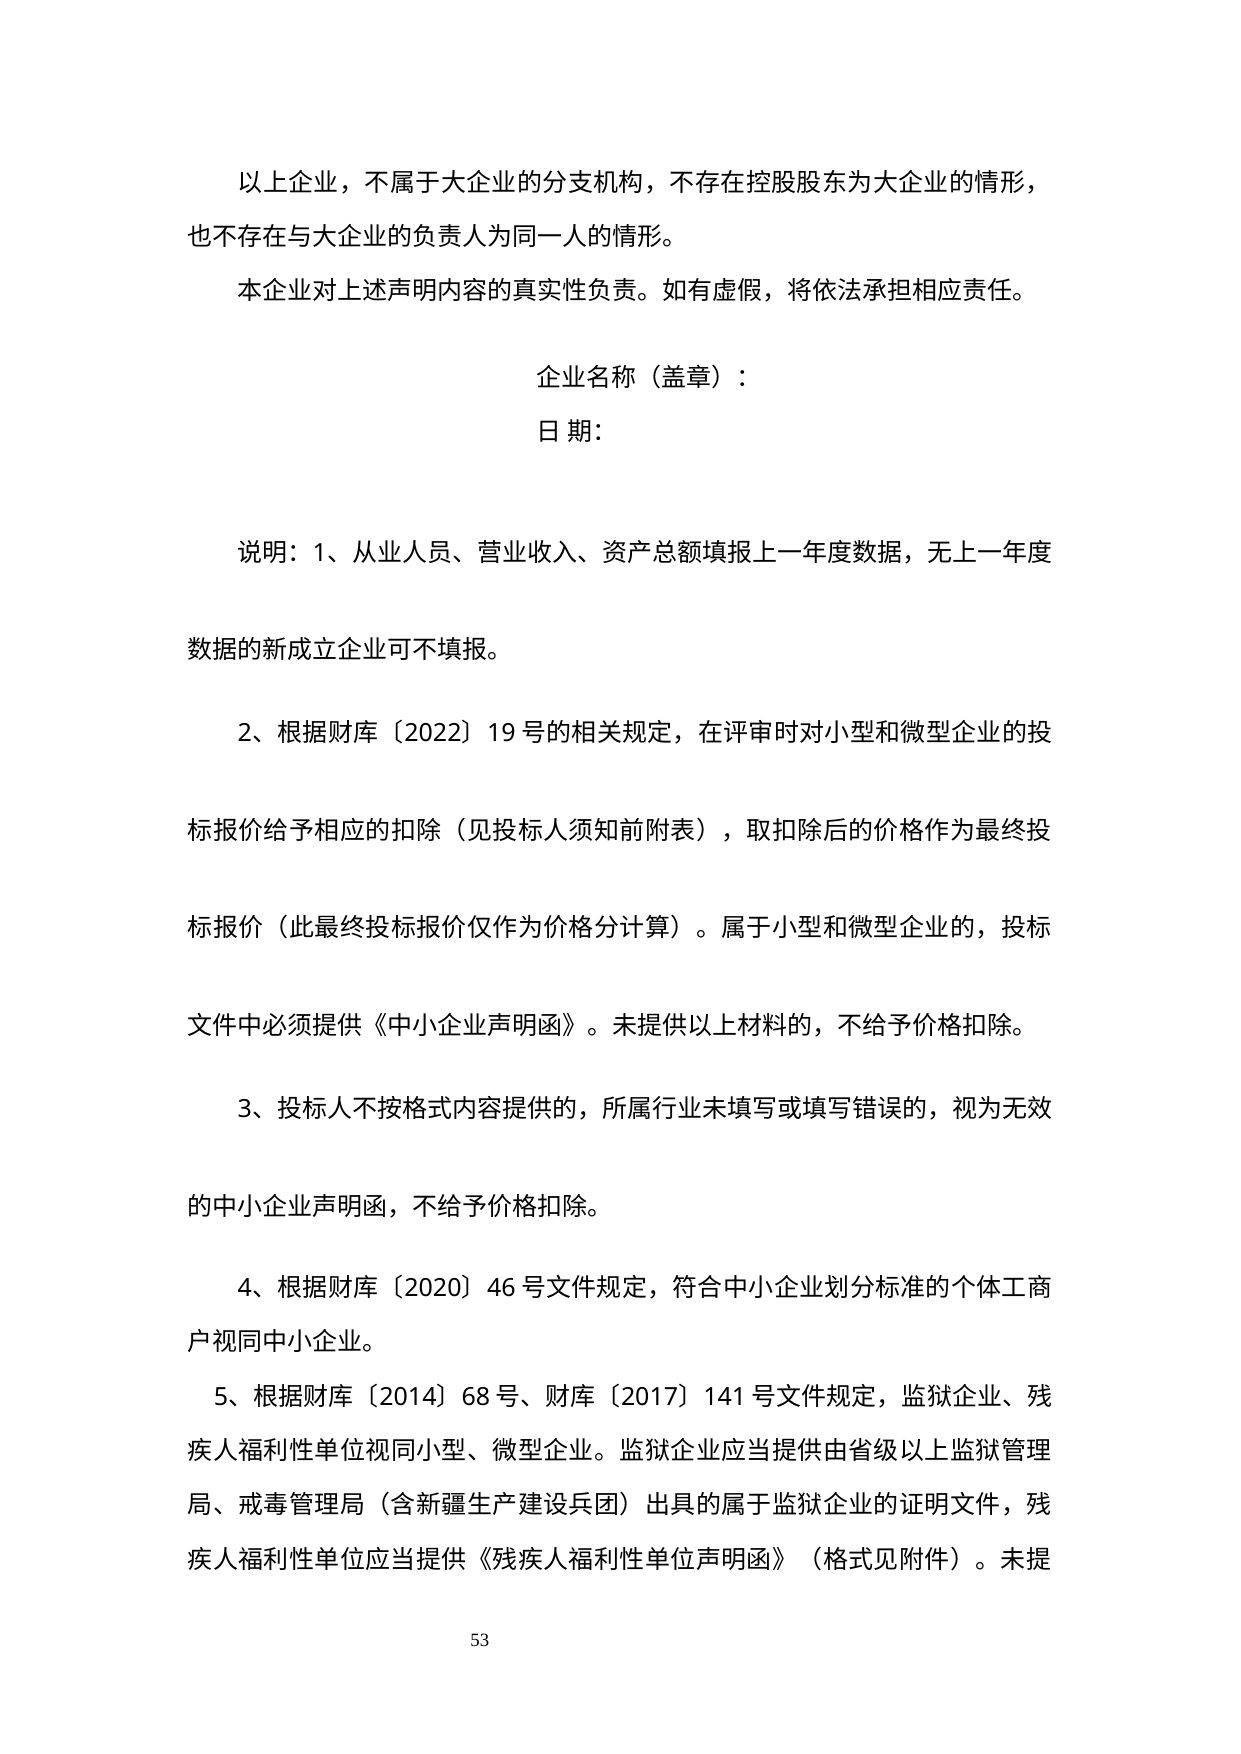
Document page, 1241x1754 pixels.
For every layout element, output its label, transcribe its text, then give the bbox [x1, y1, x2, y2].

text 企业名称（盖章）： 日 期： [537, 357, 1053, 448]
text 3、投标人不按格式内容提供的，所属行业未填写或填写错误的，视为无效的中小企业声明函，不给予价格扣除。 [187, 1074, 1053, 1237]
text 以上企业，不属于大企业的分支机构，不存在控股股东为大企业的情形，也不存在与大企业的负责人为同一人的情形。 [187, 162, 1053, 253]
text 说明：1、从业人员、营业收入、资产总额填报上一年度数据，无上一年度数据的新成立企业可不填报。 [187, 518, 1053, 680]
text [187, 1267, 1053, 1575]
text 2、根据财库〔2022〕19号的相关规定，在评审时对小型和微型企业的投标报价给予相应的扣除（见投标人须知前附表），取扣除后的价格作为最终投标报价（此最终投标报价仅作为价格分计算）。属于小型和微型企业的，投标文件中必须提供《中小企业声明函》。未提供以上材料的，不给予价格扣除。 [187, 698, 1053, 1056]
text 本企业对上述声明内容的真实性负责。如有虚假，将依法承担相应责任。 [187, 271, 1053, 345]
